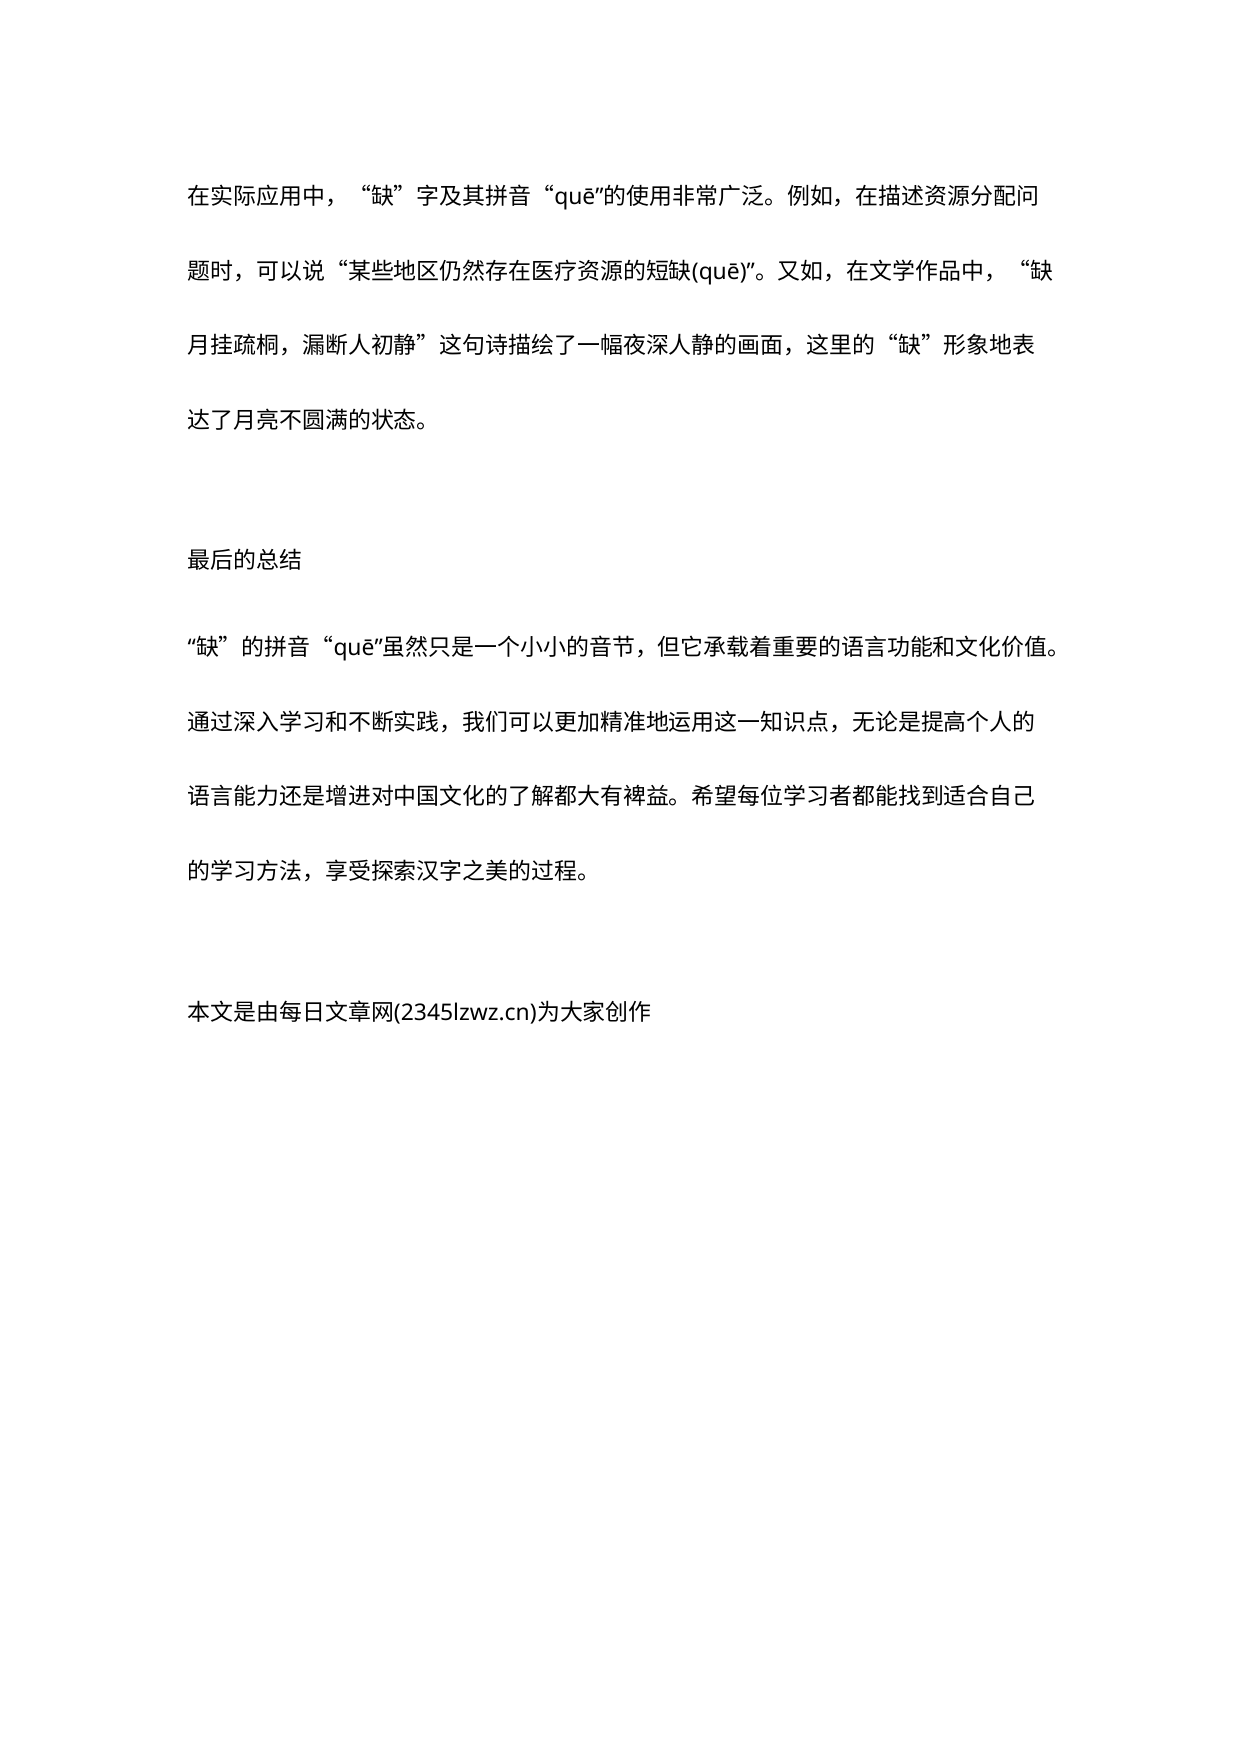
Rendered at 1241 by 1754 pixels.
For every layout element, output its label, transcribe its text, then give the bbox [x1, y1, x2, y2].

text “缺”的拼音“quē”虽然只是一个小小的音节，但它承载着重要的语言功能和文化价值。通过深入学习和不断实践，我们可以更加精准地运用这一知识点，无论是提高个人的语言能力还是增进对中国文化的了解都大有裨益。希望每位学习者都能找到适合自己的学习方法，享受探索汉字之美的过程。 [187, 613, 1053, 902]
text 本文是由每日文章网(2345lzwz.cn)为大家创作 [187, 977, 1053, 1042]
text 最后的总结 [187, 526, 1053, 591]
text 在实际应用中，“缺”字及其拼音“quē”的使用非常广泛。例如，在描述资源分配问题时，可以说“某些地区仍然存在医疗资源的短缺(quē)”。又如，在文学作品中，“缺月挂疏桐，漏断人初静”这句诗描绘了一幅夜深人静的画面，这里的“缺”形象地表达了月亮不圆满的状态。 [187, 162, 1053, 451]
